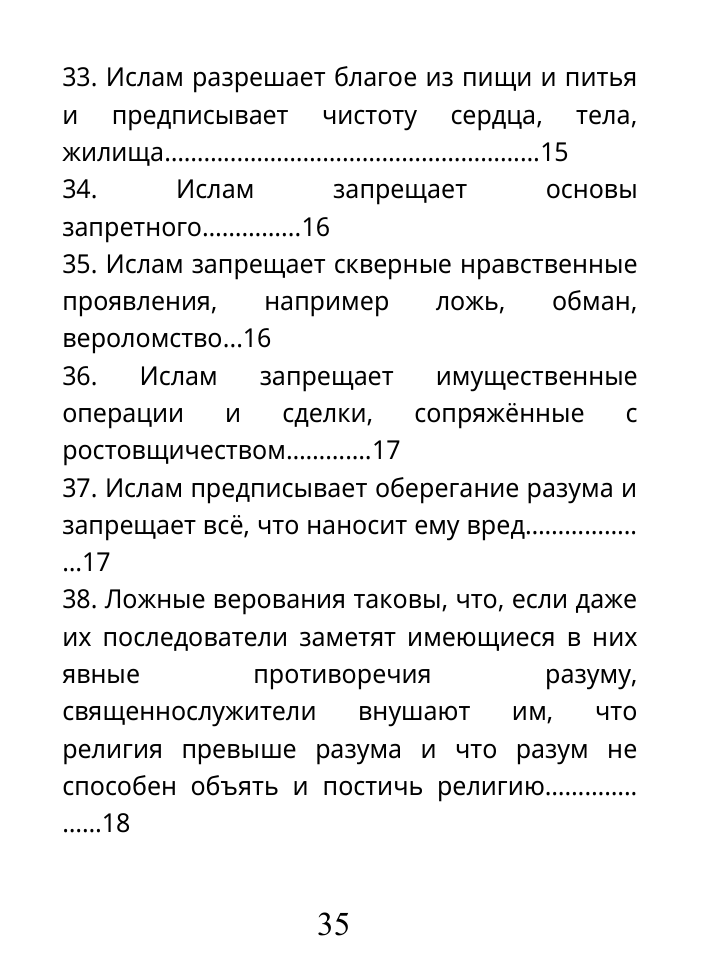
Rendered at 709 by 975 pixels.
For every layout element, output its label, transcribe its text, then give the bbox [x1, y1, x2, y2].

text 37. Ислам предписывает оберегание разума и запрещает всё, что наносит ему вред……………..…17 [62, 469, 638, 579]
text 38. Ложные верования таковы, что, если даже их последователи заметят имеющиеся в них явные противоречия разуму, священнослужители внушают им, что религия превыше разума и что разум не способен объять и постичь религию…………..……18 [62, 581, 638, 840]
text 36. Ислам запрещает имущественные операции и сделки, сопряжённые с ростовщичеством……….…17 [62, 357, 638, 467]
text 33. Ислам разрешает благое из пищи и питья и предписывает чистоту сердца, тела, жилища………...………………………………………15 [62, 59, 638, 169]
text 35. Ислам запрещает скверные нравственные проявления, например ложь, обман, вероломство...16 [62, 246, 638, 356]
text 34. Ислам запрещает основы запретного…………...16 [62, 171, 638, 244]
